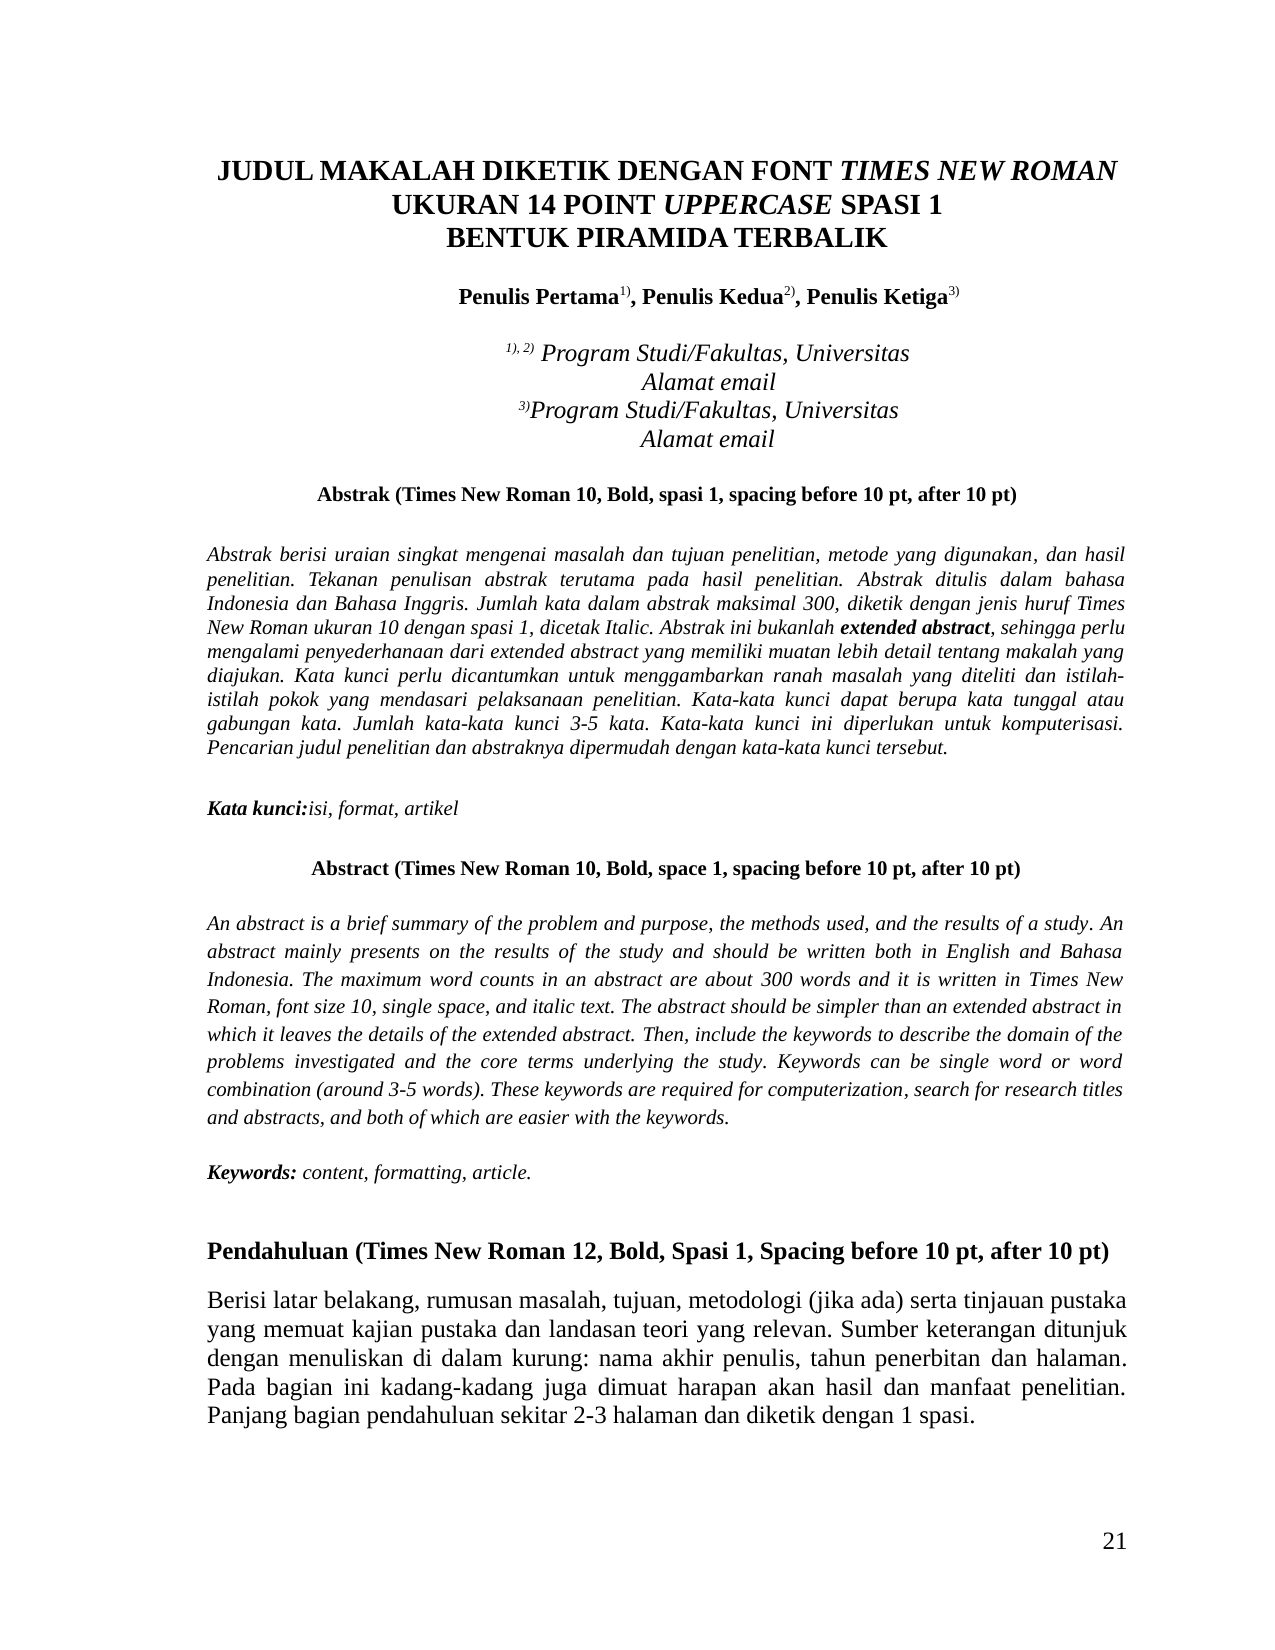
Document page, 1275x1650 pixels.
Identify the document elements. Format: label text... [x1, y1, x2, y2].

list An abstract is a brief summary of the problem and purpose, the methods used, and the results of a study. An abstract mainly presents on the results of the study and should be written both in English and Bahasa Indonesia. The maximum word counts in an abstract are about 300 words and it is written in Times New Roman, font size 10, single space, and italic text. The abstract should be simpler than an extended abstract in which it leaves the details of the extended abstract. Then, include the keywords to describe the domain of the problems investigated and the core terms underlying the study. Keywords can be single word or word combination (around 3-5 words). These keywords are required for computerization, search for research titles and abstracts, and both of which are easier with the keywords. [207, 911, 1125, 1129]
text JUDUL MAKALAH DIKETIK DENGAN FONT TIMES NEW ROMAN UKURAN 14 POINT UPPERCASE SPASI 1 [207, 153, 1127, 221]
text Abstrak berisi uraian singkat mengenai masalah dan tujuan penelitian, metode yang digunakan, dan hasil penelitian. Tekanan penulisan abstrak terutama pada hasil penelitian. Abstrak ditulis dalam bahasa Indonesia dan Bahasa Inggris. Jumlah kata dalam abstrak maksimal 300, diketik dengan jenis huruf Times New Roman ukuran 10 dengan spasi 1, dicetak Italic. Abstrak ini bukanlah extended abstract, sehingga perlu mengalami penyederhanaan dari extended abstract yang memiliki muatan lebih detail tentang makalah yang diajukan. Kata kunci perlu dicantumkan untuk menggambarkan ranah masalah yang diteliti dan istilah-istilah pokok yang mendasari pelaksanaan penelitian. Kata-kata kunci dapat berupa kata tunggal atau gabungan kata. Jumlah kata-kata kunci 3-5 kata. Kata-kata kunci ini diperlukan untuk komputerisasi. Pencarian judul penelitian dan abstraknya dipermudah dengan kata-kata kunci tersebut. [207, 542, 1127, 759]
title Pendahuluan (Times New Roman 12, Bold, Spasi 1, Spacing before 10 pt, after 10 pt) [207, 1236, 1127, 1264]
text Abstrak (Times New Roman 10, Bold, spasi 1, spacing before 10 pt, after 10 pt) [207, 482, 1127, 506]
list Kata kunci:isi, format, artikel [207, 796, 1125, 819]
list Keywords: content, formatting, article. [207, 1160, 1125, 1184]
text BENTUK PIRAMIDA TERBALIK [207, 221, 1127, 254]
table_header Penulis Pertama1), Penulis Kedua2), Penulis Ketiga3) 1), 2) Program Studi/Fakultas, Universitas Alamat email 3)Program Studi/Fakultas, Universitas Alamat email [207, 283, 1211, 482]
text Berisi latar belakang, rumusan masalah, tujuan, metodologi (jika ada) serta tinjauan pustaka yang memuat kajian pustaka dan landasan teori yang relevan. Sumber keterangan ditunjuk dengan menuliskan di dalam kurung: nama akhir penulis, tahun penerbitan dan halaman. Pada bagian ini kadang-kadang juga dimuat harapan akan hasil dan manfaat penelitian. Panjang bagian pendahuluan sekitar 2-3 halaman dan diketik dengan 1 spasi. [207, 1285, 1127, 1429]
list Abstract (Times New Roman 10, Bold, space 1, spacing before 10 pt, after 10 pt) [207, 856, 1125, 880]
